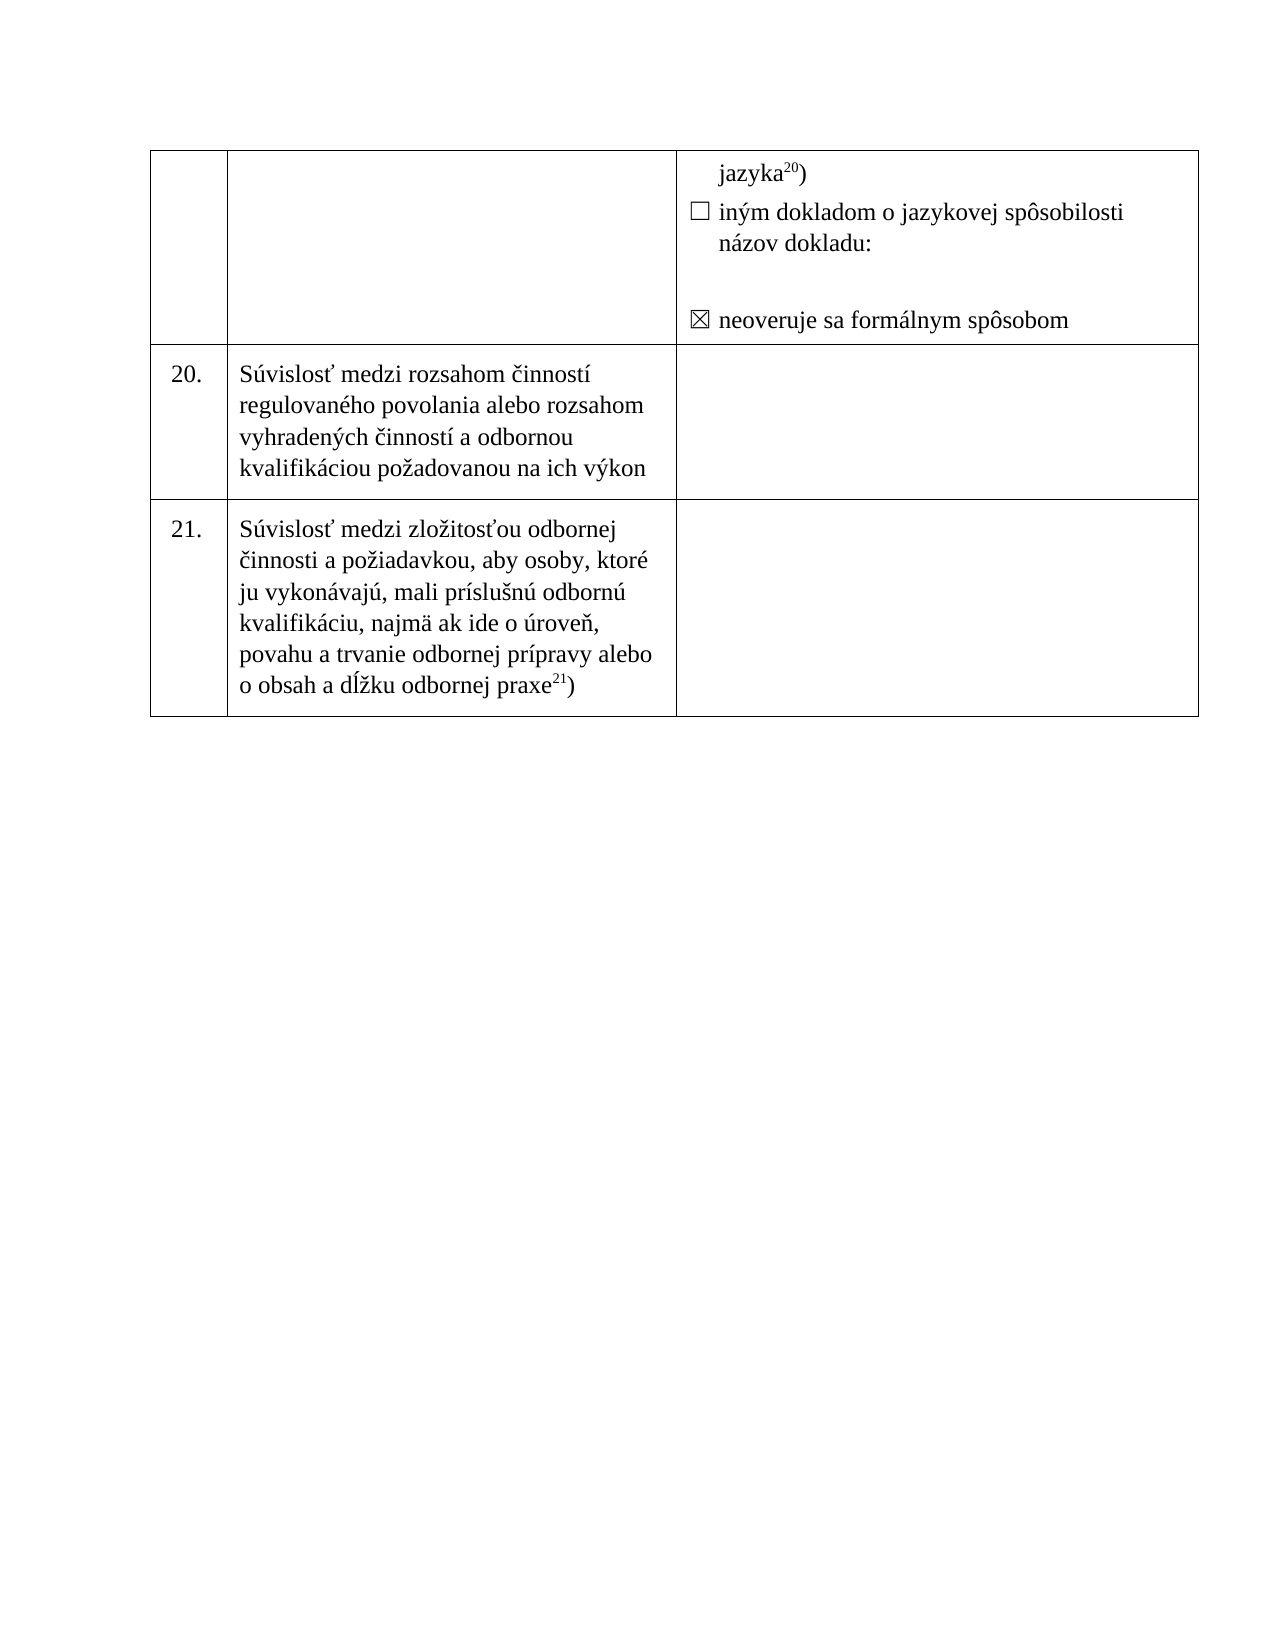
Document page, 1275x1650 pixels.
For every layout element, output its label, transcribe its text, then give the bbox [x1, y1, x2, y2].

table_cell [151, 500, 227, 716]
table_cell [677, 151, 1198, 343]
table_cell Súvislosť medzi zložitosťou odbornej činnosti a požiadavkou, aby osoby, ktoré ju vykonávajú, mali príslušnú odbornú kvalifikáciu, najmä ak ide o úroveň, povahu a trvanie odbornej prípravy alebo o obsah a dĺžku odbornej praxe21) [228, 500, 676, 716]
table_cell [228, 151, 676, 343]
table_cell [677, 345, 1198, 498]
table_cell Súvislosť medzi rozsahom činností regulovaného povolania alebo rozsahom vyhradených činností a odbornou kvalifikáciou požadovanou na ich výkon [228, 345, 676, 498]
table_cell [151, 345, 227, 498]
table_cell [151, 151, 227, 343]
table_cell [677, 500, 1198, 716]
